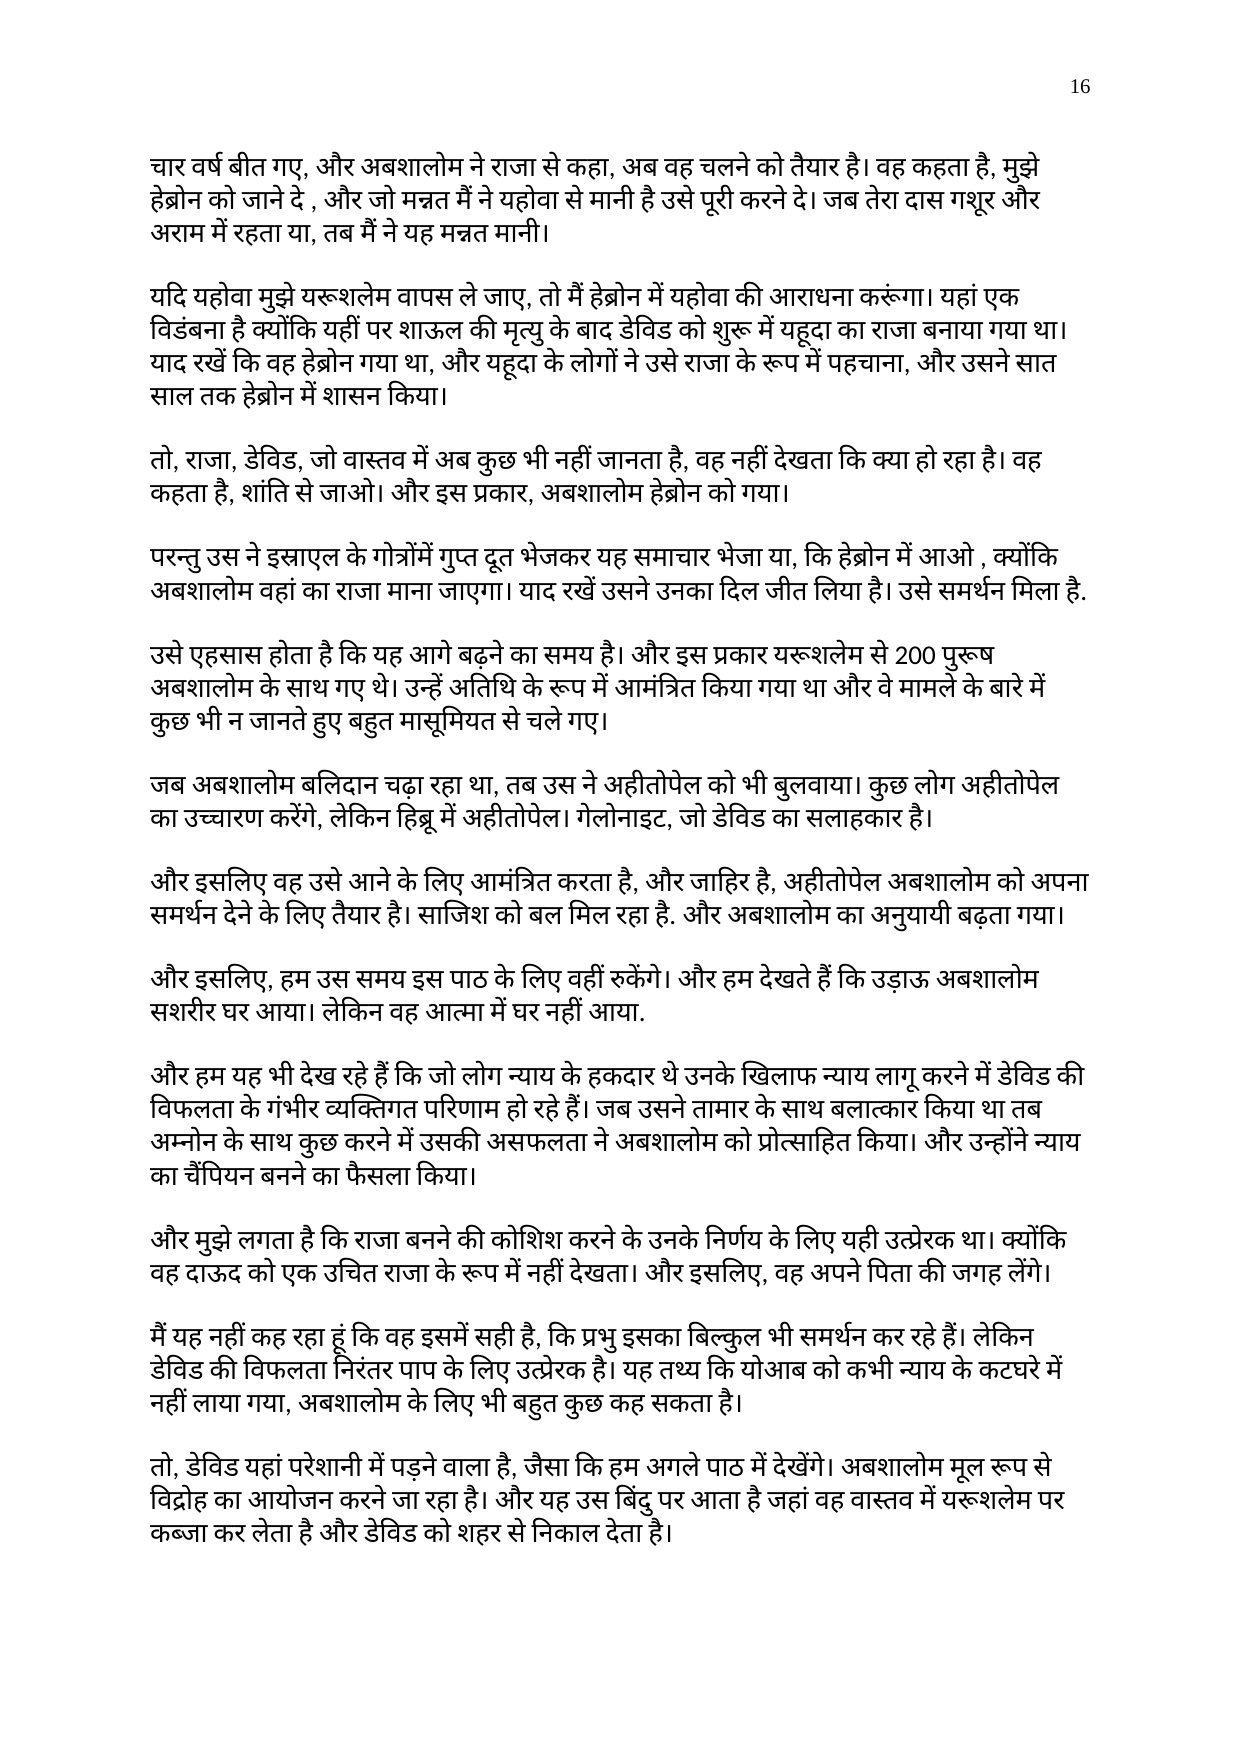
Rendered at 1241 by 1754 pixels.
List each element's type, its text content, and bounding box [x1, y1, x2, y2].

text और हम यह भी देख रहे हैं कि जो लोग न्याय के हकदार थे उनके खिलाफ न्याय लागू करने में डेविड की विफलता के गंभीर व्यक्तिगत परिणाम हो रहे हैं। जब उसने तामार के साथ बलात्कार किया था तब अम्नोन के साथ कुछ करने में उसकी असफलता ने अबशालोम को प्रोत्साहित किया। और उन्होंने न्याय का चैंपियन बनने का फैसला किया। [150, 1059, 1090, 1192]
text चार वर्ष बीत गए, और अबशालोम ने राजा से कहा, अब वह चलने को तैयार है। वह कहता है, मुझे हेब्रोन को जाने दे , और जो मन्नत मैं ने यहोवा से मानी है उसे पूरी करने दे। जब तेरा दास गशूर और अराम में रहता या, तब मैं ने यह मन्नत मानी। [150, 150, 1090, 249]
text उसे एहसास होता है कि यह आगे बढ़ने का समय है। और इस प्रकार यरूशलेम से 200 पुरूष अबशालोम के साथ गए थे। उन्हें अतिथि के रूप में आमंत्रित किया गया था और वे मामले के बारे में कुछ भी न जानते हुए बहुत मासूमियत से चले गए। [150, 638, 1090, 737]
text परन्तु उस ने इस्राएल के गोत्रोंमें गुप्त दूत भेजकर यह समाचार भेजा या, कि हेब्रोन में आओ , क्योंकि अबशालोम वहां का राजा माना जाएगा। याद रखें उसने उनका दिल जीत लिया है। उसे समर्थन मिला है. [150, 541, 1090, 607]
text और मुझे लगता है कि राजा बनने की कोशिश करने के उनके निर्णय के लिए यही उत्प्रेरक था। क्योंकि वह दाऊद को एक उचित राजा के रूप में नहीं देखता। और इसलिए, वह अपने पिता की जगह लेंगे। [150, 1223, 1090, 1289]
text तो, राजा, डेविड, जो वास्तव में अब कुछ भी नहीं जानता है, वह नहीं देखता कि क्या हो रहा है। वह कहता है, शांति से जाओ। और इस प्रकार, अबशालोम हेब्रोन को गया। [150, 443, 1090, 509]
text और इसलिए, हम उस समय इस पाठ के लिए वहीं रुकेंगे। और हम देखते हैं कि उड़ाऊ अबशालोम सशरीर घर आया। लेकिन वह आत्मा में घर नहीं आया. [150, 962, 1090, 1028]
text यदि यहोवा मुझे यरूशलेम वापस ले जाए, तो मैं हेब्रोन में यहोवा की आराधना करूंगा। यहां एक विडंबना है क्योंकि यहीं पर शाऊल की मृत्यु के बाद डेविड को शुरू में यहूदा का राजा बनाया गया था। याद रखें कि वह हेब्रोन गया था, और यहूदा के लोगों ने उसे राजा के रूप में पहचाना, और उसने सात साल तक हेब्रोन में शासन किया। [150, 280, 1090, 412]
text तो, डेविड यहां परेशानी में पड़ने वाला है, जैसा कि हम अगले पाठ में देखेंगे। अबशालोम मूल रूप से विद्रोह का आयोजन करने जा रहा है। और यह उस बिंदु पर आता है जहां वह वास्तव में यरूशलेम पर कब्जा कर लेता है और डेविड को शहर से निकाल देता है। [150, 1450, 1090, 1549]
text और इसलिए वह उसे आने के लिए आमंत्रित करता है, और जाहिर है, अहीतोपेल अबशालोम को अपना समर्थन देने के लिए तैयार है। साजिश को बल मिल रहा है. और अबशालोम का अनुयायी बढ़ता गया। [150, 865, 1090, 931]
text जब अबशालोम बलिदान चढ़ा रहा था, तब उस ने अहीतोपेल को भी बुलवाया। कुछ लोग अहीतोपेल का उच्चारण करेंगे, लेकिन हिब्रू में अहीतोपेल। गेलोनाइट, जो डेविड का सलाहकार है। [150, 768, 1090, 834]
text मैं यह नहीं कह रहा हूं कि वह इसमें सही है, कि प्रभु इसका बिल्कुल भी समर्थन कर रहे हैं। लेकिन डेविड की विफलता निरंतर पाप के लिए उत्प्रेरक है। यह तथ्य कि योआब को कभी न्याय के कटघरे में नहीं लाया गया, अबशालोम के लिए भी बहुत कुछ कह सकता है। [150, 1320, 1090, 1419]
